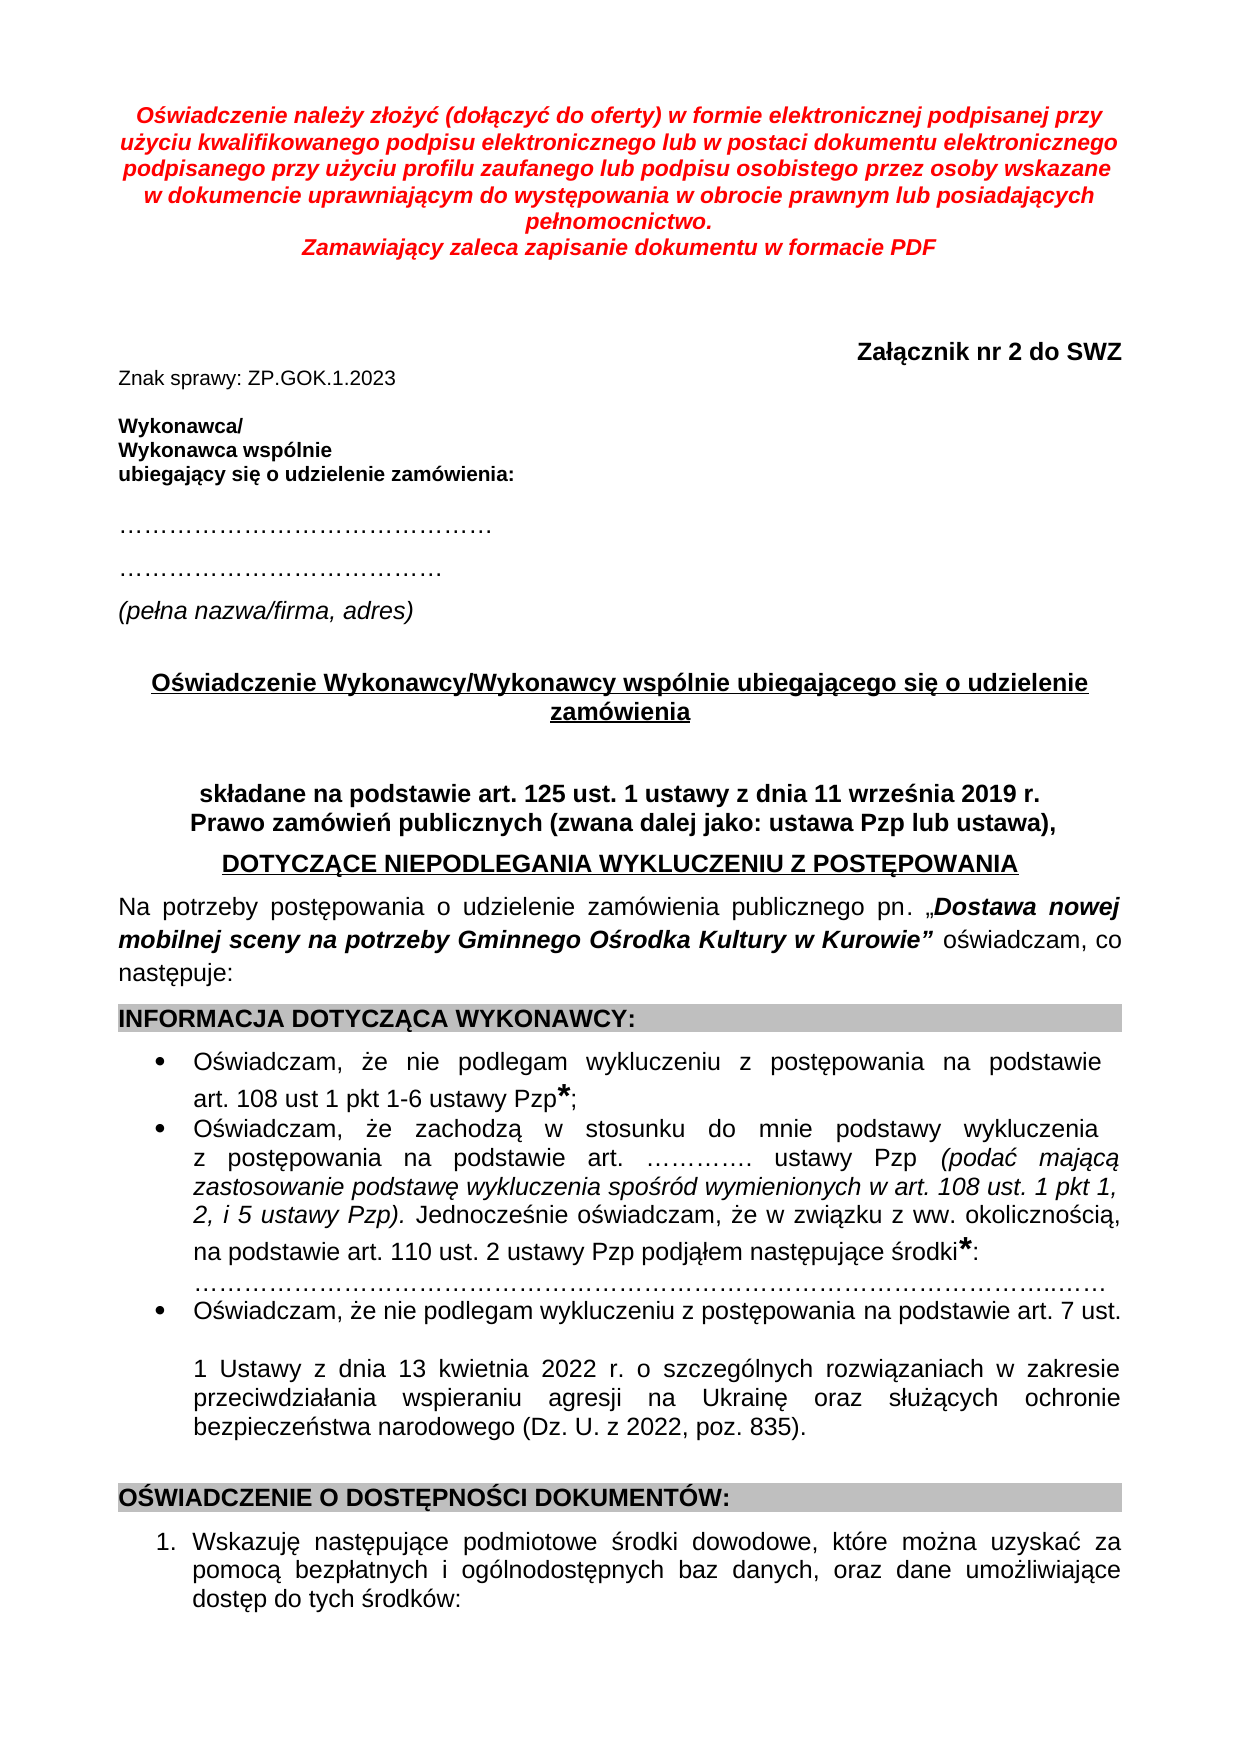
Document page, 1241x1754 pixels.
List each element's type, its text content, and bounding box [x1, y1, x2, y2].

list …………………………………………………………………………………………..…… [193, 1268, 1122, 1296]
text Załącznik nr 2 do SWZ [118, 337, 1122, 366]
list Oświadczam, że nie podlegam wykluczeniu z postępowania na podstawie art. 108 ust 1 pkt 1-6 ustawy Pzp*; [156, 1047, 1122, 1114]
list Oświadczam, że nie podlegam wykluczeniu z postępowania na podstawie art. 7 ust. 1 Ustawy z dnia 13 kwietnia 2022 r. o szczególnych rozwiązaniach w zakresie przeciwdziałania wspieraniu agresji na Ukrainę oraz służących ochronie bezpieczeństwa narodowego (Dz. U. z 2022, poz. 835). [156, 1296, 1122, 1440]
text ubiegający się o udzielenie zamówienia: [118, 462, 1122, 486]
text Zamawiający zaleca zapisanie dokumentu w formacie PDF [118, 234, 1122, 261]
text Wykonawca/ [118, 414, 1122, 438]
text Prawo zamówień publicznych (zwana dalej jako: ustawa Pzp lub ustawa), [118, 808, 1122, 836]
text ………………………………………………………………………… [118, 509, 502, 581]
text Znak sprawy: ZP.GOK.1.2023 [118, 366, 1122, 390]
text składane na podstawie art. 125 ust. 1 ustawy z dnia 11 września 2019 r. [118, 779, 1122, 808]
text Oświadczenie Wykonawcy/Wykonawcy wspólnie ubiegającego się o udzielenie zamówienia [118, 668, 1122, 725]
text Wykonawca wspólnie [118, 438, 1122, 462]
text (pełna nazwa/firma, adres) [118, 596, 502, 624]
list Wskazuję następujące podmiotowe środki dowodowe, które można uzyskać za pomocą bezpłatnych i ogólnodostępnych baz danych, oraz dane umożliwiające dostęp do tych środków: [156, 1526, 1122, 1613]
text DOTYCZĄCE NIEPODLEGANIA WYKLUCZENIU Z POSTĘPOWANIA [118, 849, 1122, 878]
text OŚWIADCZENIE O DOSTĘPNOŚCI DOKUMENTÓW: [118, 1483, 1122, 1512]
list Oświadczam, że zachodzą w stosunku do mnie podstawy wykluczenia z postępowania na podstawie art. …………. ustawy Pzp (podać mającą zastosowanie podstawę wykluczenia spośród wymienionych w art. 108 ust. 1 pkt 1, 2, i 5 ustawy Pzp). Jednocześnie oświadczam, że w związku z ww. okolicznością, na podstawie art. 110 ust. 2 ustawy Pzp podjąłem następujące środki*: [156, 1114, 1122, 1268]
text Na potrzeby postępowania o udzielenie zamówienia publicznego pn. „Dostawa nowej mobilnej sceny na potrzeby Gminnego Ośrodka Kultury w Kurowie” oświadczam, co następuje: [118, 892, 1122, 987]
text INFORMACJA DOTYCZĄCA WYKONAWCY: [118, 1004, 1122, 1032]
text Oświadczenie należy złożyć (dołączyć do oferty) w formie elektronicznej podpisanej przy użyciu kwalifikowanego podpisu elektronicznego lub w postaci dokumentu elektronicznego podpisanego przy użyciu profilu zaufanego lub podpisu osobistego przez osoby wskazane w dokumencie uprawniającym do występowania w obrocie prawnym lub posiadających pełnomocnictwo. [118, 102, 1122, 234]
